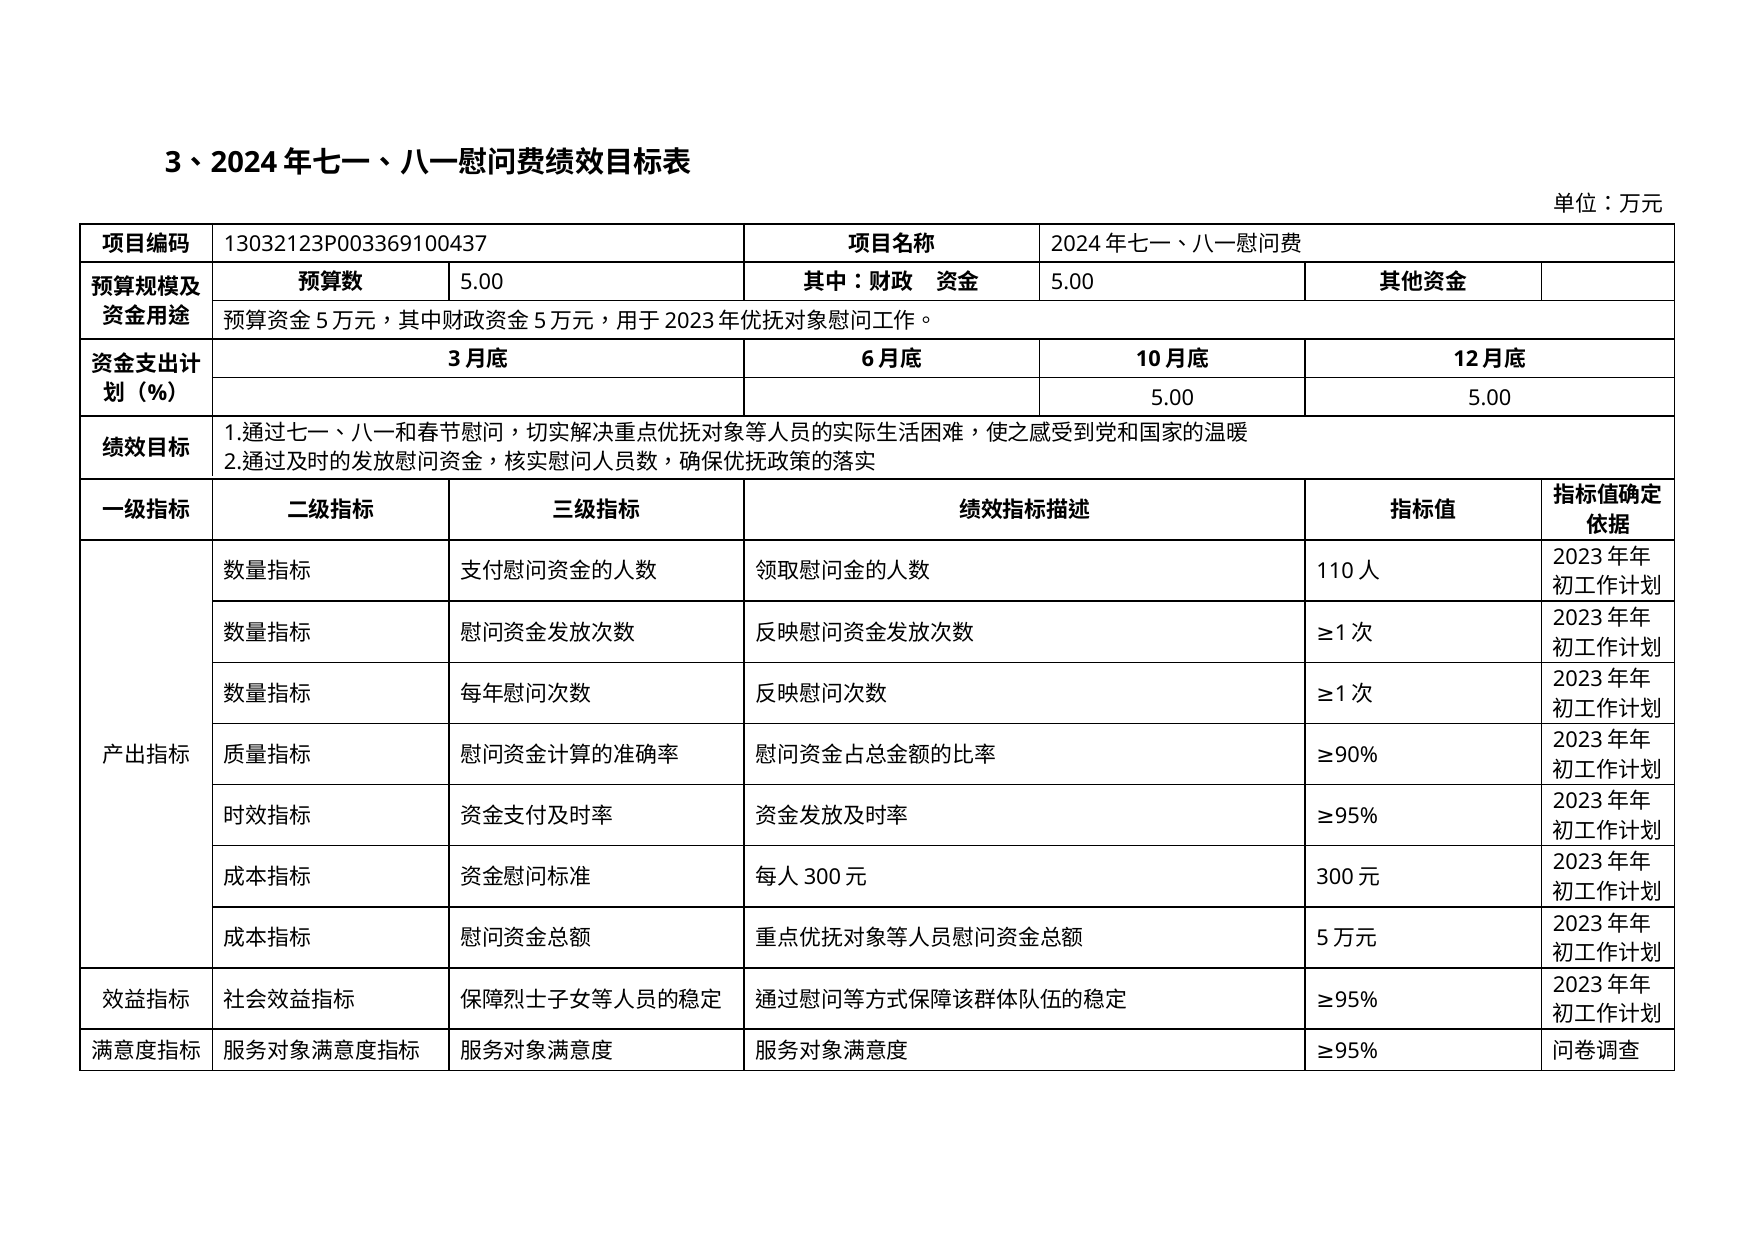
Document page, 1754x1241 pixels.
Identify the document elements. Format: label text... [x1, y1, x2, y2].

table_cell 慰问资金占总金额的比率 [745, 724, 1304, 784]
table_cell 1.通过七一、八一和春节慰问，切实解决重点优抚对象等人员的实际生活困难，使之感受到党和国家的温暖 2.通过及时的发放慰问资金，核实慰问人员数，确保优抚政策的落实 [213, 417, 1674, 476]
table_cell 时效指标 [213, 785, 448, 845]
table_cell ≥95% [1306, 969, 1541, 1028]
table_cell 慰问资金发放次数 [450, 602, 743, 661]
table_cell 预算资金5万元，其中财政资金5万元，用于2023年优抚对象慰问工作。 [213, 301, 1674, 338]
table_cell 通过慰问等方式保障该群体队伍的稳定 [745, 969, 1304, 1028]
table_cell 2023年年初工作计划 [1542, 846, 1674, 906]
table_cell 预算数 [213, 263, 448, 300]
text 3、2024年七一、八一慰问费绩效目标表 [106, 142, 1648, 181]
table_cell 12月底 [1306, 340, 1674, 377]
table_cell 满意度指标 [81, 1030, 212, 1069]
table_cell ≥1次 [1306, 602, 1541, 661]
table_cell 2023年年初工作计划 [1542, 663, 1674, 722]
table_cell 5.00 [1040, 378, 1304, 415]
table_cell ≥95% [1306, 1030, 1541, 1069]
table_header 一级指标 [81, 480, 212, 539]
table_cell 其中：财政 资金 [745, 263, 1039, 300]
table_cell 300元 [1306, 846, 1541, 906]
table_cell 其他资金 [1306, 263, 1541, 300]
table_cell 慰问资金总额 [450, 908, 743, 967]
table_cell 2023年年初工作计划 [1542, 541, 1674, 600]
table_cell 效益指标 [81, 969, 212, 1028]
table_cell 5.00 [1306, 378, 1674, 415]
table_cell 产出指标 [81, 541, 212, 967]
table_cell 2023年年初工作计划 [1542, 785, 1674, 845]
table_cell 每年慰问次数 [450, 663, 743, 722]
table_cell 2023年年初工作计划 [1542, 724, 1674, 784]
table_cell 重点优抚对象等人员慰问资金总额 [745, 908, 1304, 967]
table_header 绩效指标描述 [745, 480, 1304, 539]
table_cell 数量指标 [213, 541, 448, 600]
table_cell ≥90% [1306, 724, 1541, 784]
table_cell 保障烈士子女等人员的稳定 [450, 969, 743, 1028]
table_cell 5万元 [1306, 908, 1541, 967]
table_cell 资金发放及时率 [745, 785, 1304, 845]
table_cell 项目名称 [745, 225, 1039, 261]
table_cell 慰问资金计算的准确率 [450, 724, 743, 784]
table_header 二级指标 [213, 480, 448, 539]
table_cell 反映慰问资金发放次数 [745, 602, 1304, 661]
table_cell 3月底 [213, 340, 743, 377]
table_cell 数量指标 [213, 602, 448, 661]
table_cell 2023年年初工作计划 [1542, 602, 1674, 661]
table_cell 质量指标 [213, 724, 448, 784]
table_cell 反映慰问次数 [745, 663, 1304, 722]
table_cell 成本指标 [213, 908, 448, 967]
table_cell 资金支出计划（%） [81, 340, 212, 415]
table_cell 6月底 [745, 340, 1039, 377]
table_cell 资金支付及时率 [450, 785, 743, 845]
table_cell 5.00 [1040, 263, 1304, 300]
table_header 三级指标 [450, 480, 743, 539]
table_cell 2024年七一、八一慰问费 [1040, 225, 1674, 261]
table_cell ≥95% [1306, 785, 1541, 845]
table_cell 13032123P003369100437 [213, 225, 743, 261]
table_cell 问卷调查 [1542, 1030, 1674, 1069]
table_cell 服务对象满意度 [450, 1030, 743, 1069]
table_header 指标值 [1306, 480, 1541, 539]
table_cell [1542, 263, 1674, 300]
table_cell 资金慰问标准 [450, 846, 743, 906]
table_header 指标值确定依据 [1542, 480, 1674, 539]
table_cell ≥1次 [1306, 663, 1541, 722]
table_cell 社会效益指标 [213, 969, 448, 1028]
table_cell 数量指标 [213, 663, 448, 722]
table_cell 领取慰问金的人数 [745, 541, 1304, 600]
table_cell 每人300元 [745, 846, 1304, 906]
table_cell [213, 378, 743, 415]
table_cell 服务对象满意度 [745, 1030, 1304, 1069]
table_cell 预算规模及资金用途 [81, 263, 212, 338]
table_cell 2023年年初工作计划 [1542, 969, 1674, 1028]
table_cell 项目编码 [81, 225, 212, 261]
table_cell [745, 378, 1039, 415]
table_cell 服务对象满意度指标 [213, 1030, 448, 1069]
table_cell 10月底 [1040, 340, 1304, 377]
table_header 单位：万元 [81, 183, 1674, 223]
table_cell 5.00 [450, 263, 743, 300]
table_cell 绩效目标 [81, 417, 212, 476]
table_cell 成本指标 [213, 846, 448, 906]
table_cell 2023年年初工作计划 [1542, 908, 1674, 967]
table_cell 支付慰问资金的人数 [450, 541, 743, 600]
table_cell 110人 [1306, 541, 1541, 600]
